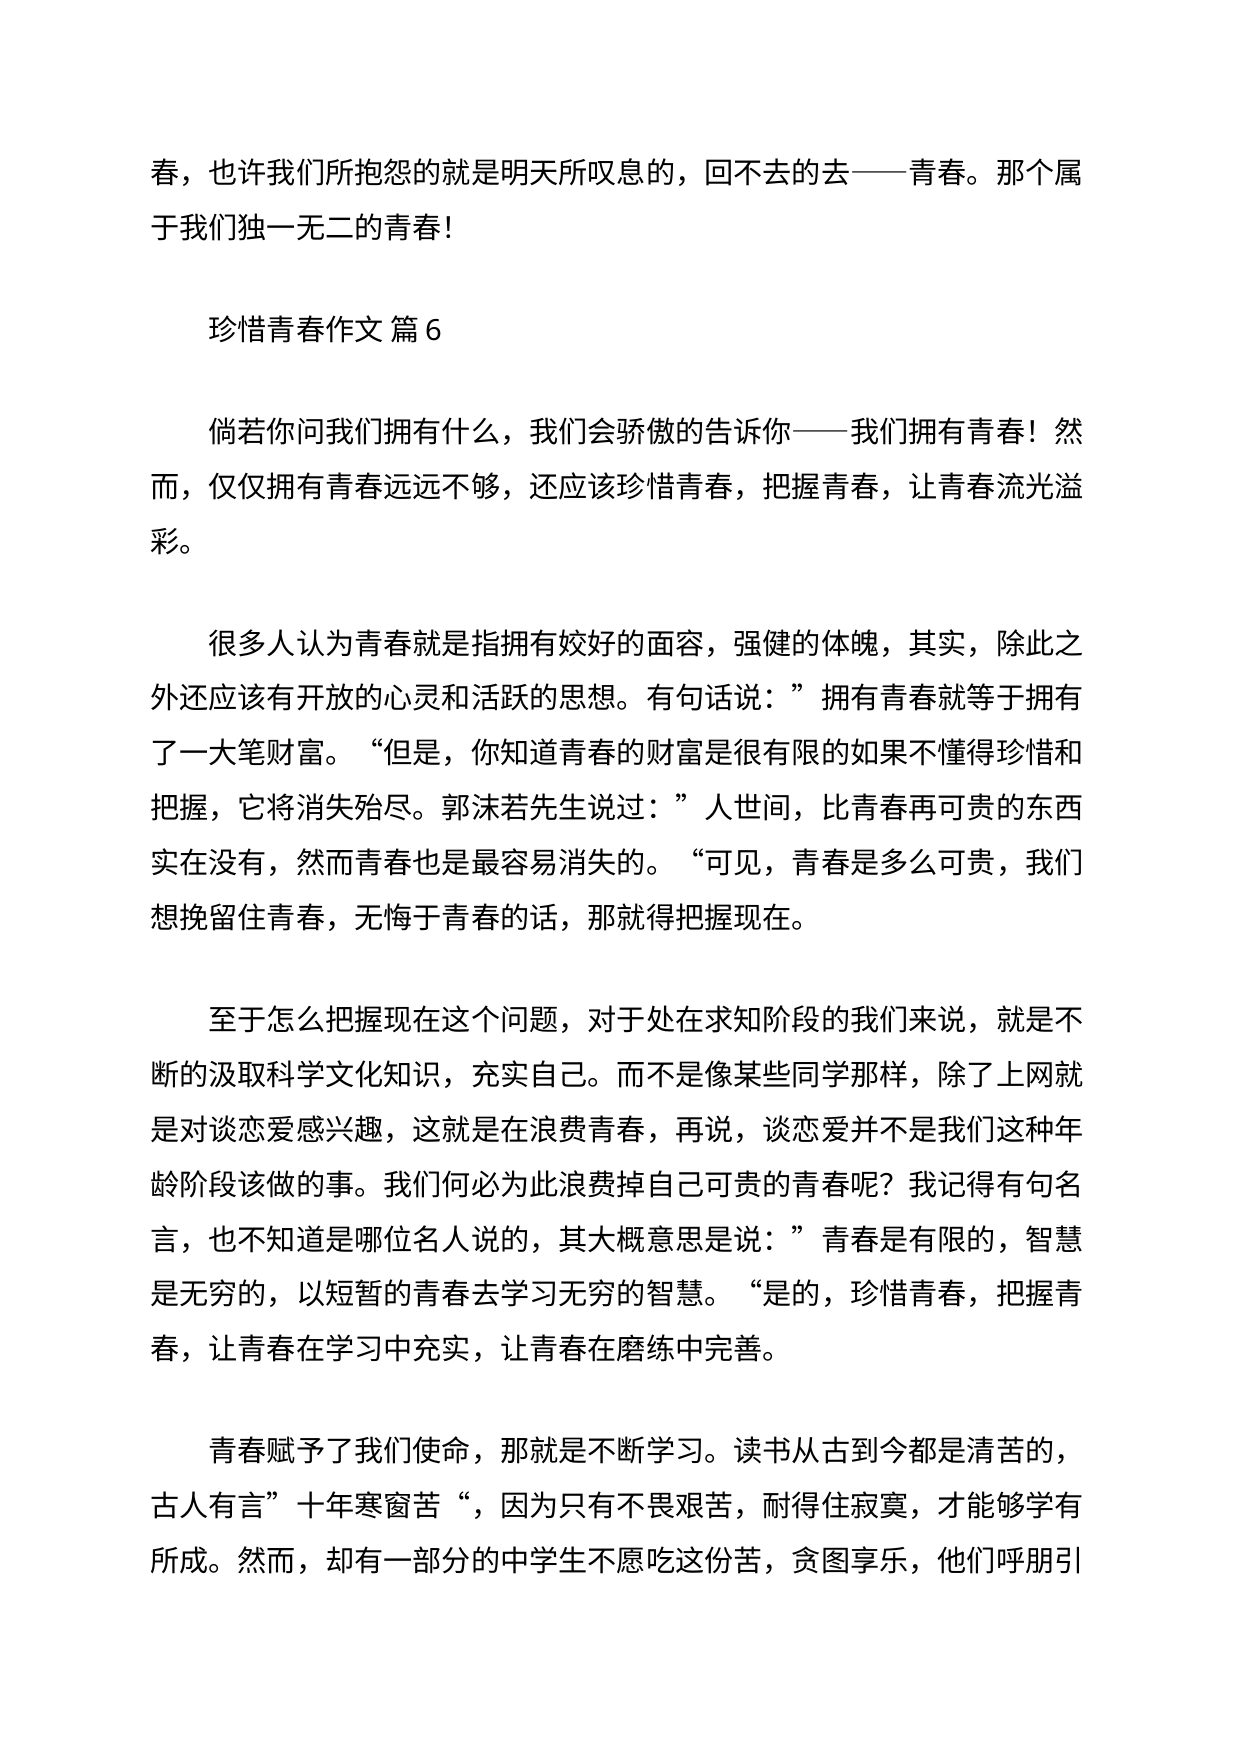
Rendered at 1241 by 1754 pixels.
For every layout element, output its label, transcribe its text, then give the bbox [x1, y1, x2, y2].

text 珍惜青春作文 篇6 [150, 307, 1090, 349]
text 很多人认为青春就是指拥有姣好的面容，强健的体魄，其实，除此之外还应该有开放的心灵和活跃的思想。有句话说：”拥有青春就等于拥有了一大笔财富。“但是，你知道青春的财富是很有限的如果不懂得珍惜和把握，它将消失殆尽。郭沫若先生说过：”人世间，比青春再可贵的东西实在没有，然而青春也是最容易消失的。“可见，青春是多么可贵，我们想挽留住青春，无悔于青春的话，那就得把握现在。 [150, 620, 1090, 937]
text 倘若你问我们拥有什么，我们会骄傲的告诉你——我们拥有青春！然而，仅仅拥有青春远远不够，还应该珍惜青春，把握青春，让青春流光溢彩。 [150, 409, 1090, 561]
text 至于怎么把握现在这个问题，对于处在求知阶段的我们来说，就是不断的汲取科学文化知识，充实自己。而不是像某些同学那样，除了上网就是对谈恋爱感兴趣，这就是在浪费青春，再说，谈恋爱并不是我们这种年龄阶段该做的事。我们何必为此浪费掉自己可贵的青春呢？我记得有句名言，也不知道是哪位名人说的，其大概意思是说：”青春是有限的，智慧是无穷的，以短暂的青春去学习无穷的智慧。“是的，珍惜青春，把握青春，让青春在学习中充实，让青春在磨练中完善。 [150, 996, 1090, 1368]
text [150, 1428, 1090, 1580]
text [150, 150, 1090, 247]
